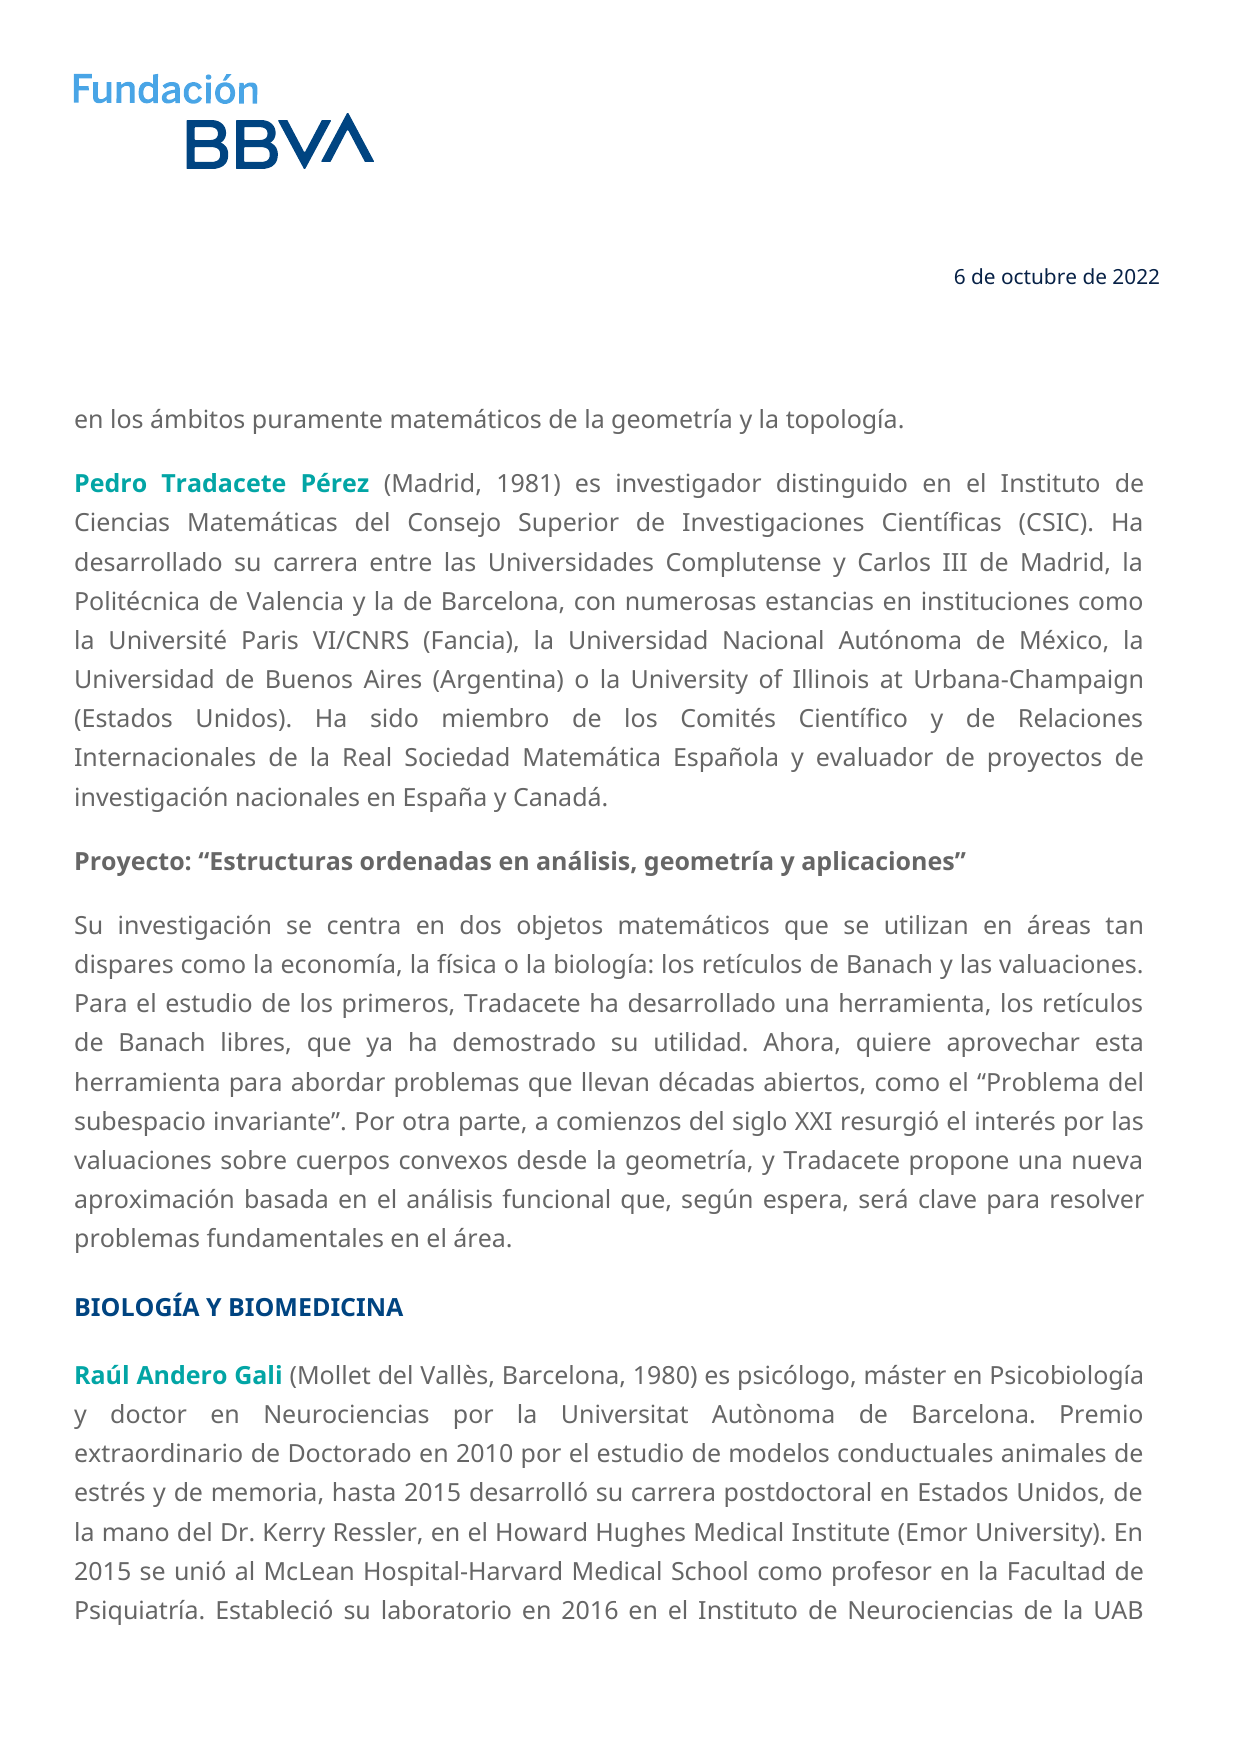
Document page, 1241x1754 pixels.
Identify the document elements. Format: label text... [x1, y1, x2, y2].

text Pedro Tradacete Pérez (Madrid, 1981) es investigador distinguido en el Instituto de Ciencias Matemáticas del Consejo Superior de Investigaciones Científicas (CSIC). Ha desarrollado su carrera entre las Universidades Complutense y Carlos III de Madrid, la Politécnica de Valencia y la de Barcelona, con numerosas estancias en instituciones como la Université Paris VI/CNRS (Fancia), la Universidad Nacional Autónoma de México, la Universidad de Buenos Aires (Argentina) o la University of Illinois at Urbana-Champaign (Estados Unidos). Ha sido miembro de los Comités Científico y de Relaciones Internacionales de la Real Sociedad Matemática Española y evaluador de proyectos de investigación nacionales en España y Canadá. [74, 466, 1145, 813]
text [74, 1357, 1145, 1627]
list BIOLOGÍA Y BIOMEDICINA [74, 1289, 1145, 1323]
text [74, 402, 1145, 436]
text Proyecto: “Estructuras ordenadas en análisis, geometría y aplicaciones” [74, 843, 1145, 877]
text Su investigación se centra en dos objetos matemáticos que se utilizan en áreas tan dispares como la economía, la física o la biología: los retículos de Banach y las valuaciones. Para el estudio de los primeros, Tradacete ha desarrollado una herramienta, los retículos de Banach libres, que ya ha demostrado su utilidad. Ahora, quiere aprovechar esta herramienta para abordar problemas que llevan décadas abiertos, como el “Problema del subespacio invariante”. Por otra parte, a comienzos del siglo XXI resurgió el interés por las valuaciones sobre cuerpos convexos desde la geometría, y Tradacete propone una nueva aproximación basada en el análisis funcional que, según espera, será clave para resolver problemas fundamentales en el área. [74, 907, 1145, 1255]
